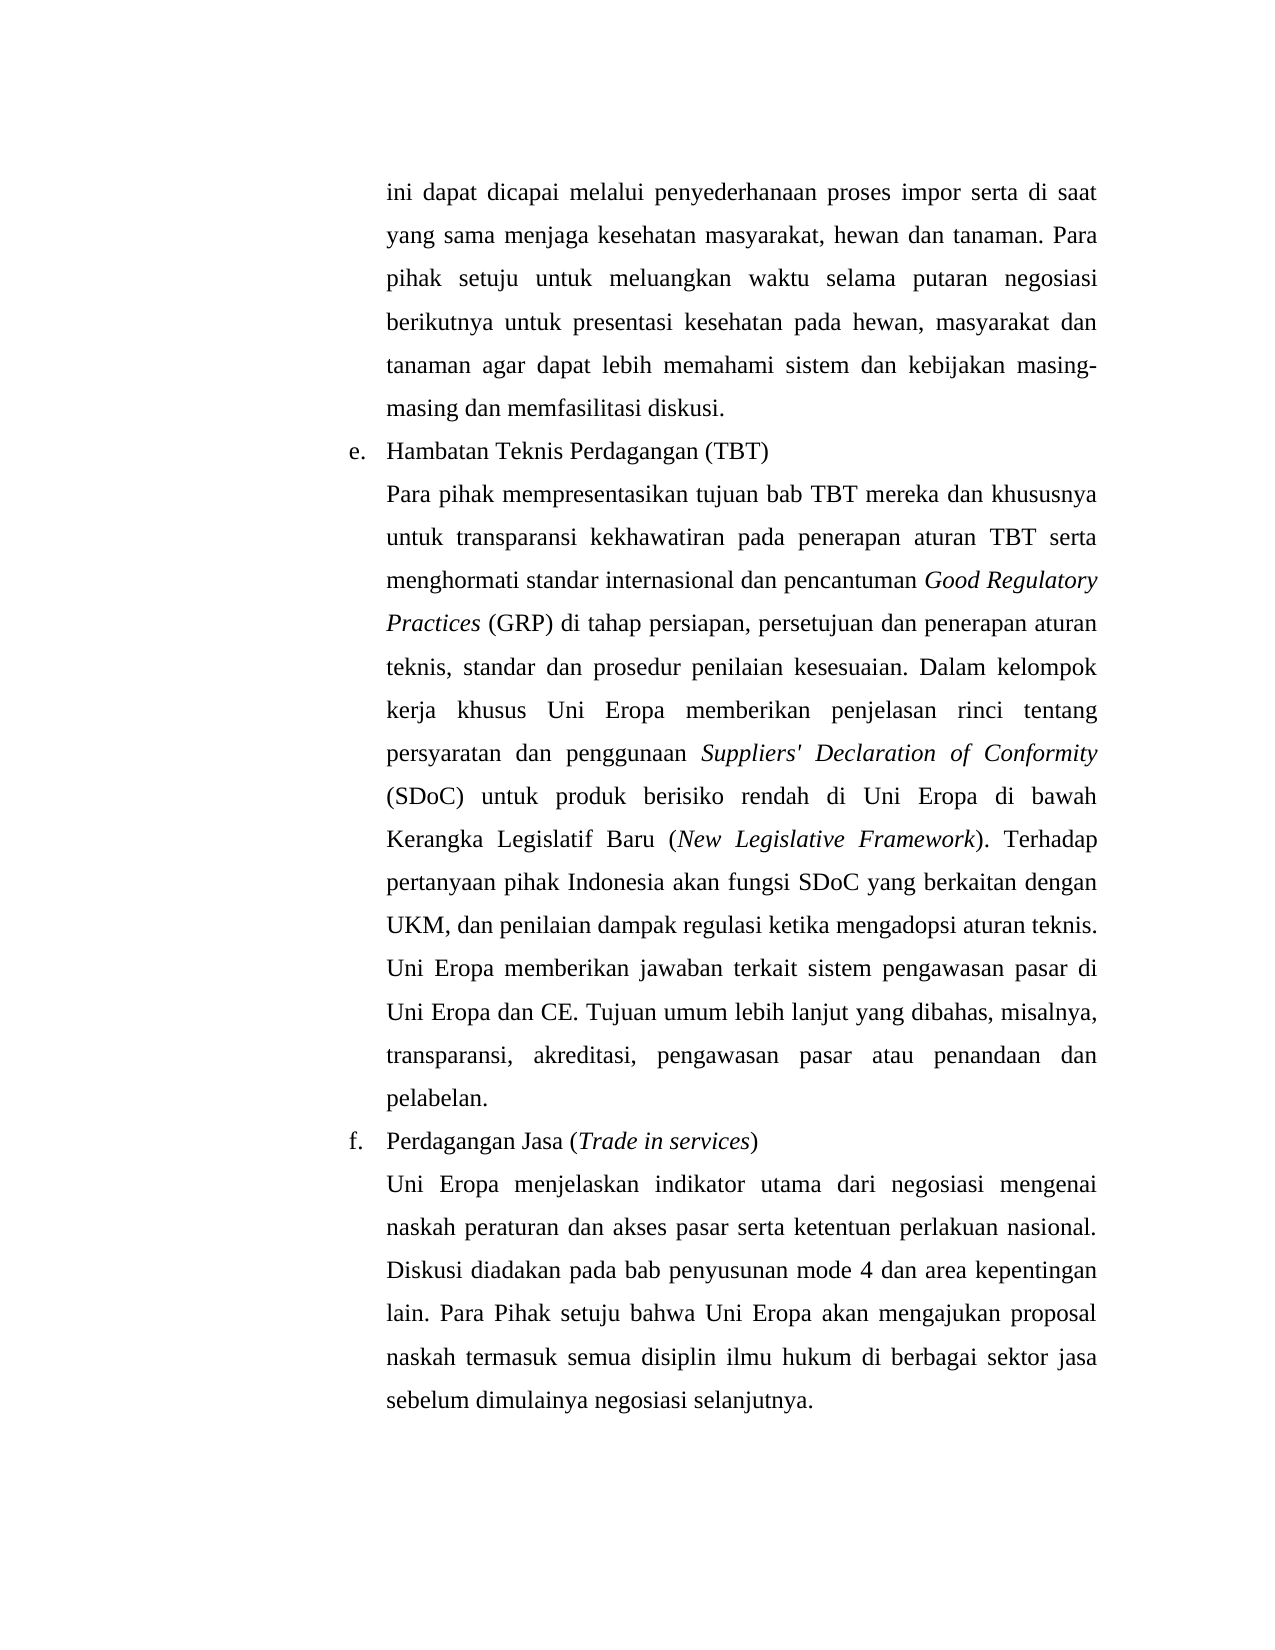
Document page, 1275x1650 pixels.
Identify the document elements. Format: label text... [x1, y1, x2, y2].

list Uni Eropa menjelaskan indikator utama dari negosiasi mengenai naskah peraturan dan akses pasar serta ketentuan perlakuan nasional. Diskusi diadakan pada bab penyusunan mode 4 dan area kepentingan lain. Para Pihak setuju bahwa Uni Eropa akan mengajukan proposal naskah termasuk semua disiplin ilmu hukum di berbagai sektor jasa sebelum dimulainya negosiasi selanjutnya. [386, 1169, 1098, 1413]
list Hambatan Teknis Perdagangan (TBT) [349, 436, 1098, 465]
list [386, 177, 1098, 422]
list Para pihak mempresentasikan tujuan bab TBT mereka dan khususnya untuk transparansi kekhawatiran pada penerapan aturan TBT serta menghormati standar internasional dan pencantuman Good Regulatory Practices (GRP) di tahap persiapan, persetujuan dan penerapan aturan teknis, standar dan prosedur penilaian kesesuaian. Dalam kelompok kerja khusus Uni Eropa memberikan penjelasan rinci tentang persyaratan dan penggunaan Suppliers' Declaration of Conformity (SDoC) untuk produk berisiko rendah di Uni Eropa di bawah Kerangka Legislatif Baru (New Legislative Framework). Terhadap pertanyaan pihak Indonesia akan fungsi SDoC yang berkaitan dengan UKM, dan penilaian dampak regulasi ketika mengadopsi aturan teknis. Uni Eropa memberikan jawaban terkait sistem pengawasan pasar di Uni Eropa dan CE. Tujuan umum lebih lanjut yang dibahas, misalnya, transparansi, akreditasi, pengawasan pasar atau penandaan dan pelabelan. [386, 479, 1098, 1112]
list Perdagangan Jasa (Trade in services) [349, 1126, 1098, 1155]
